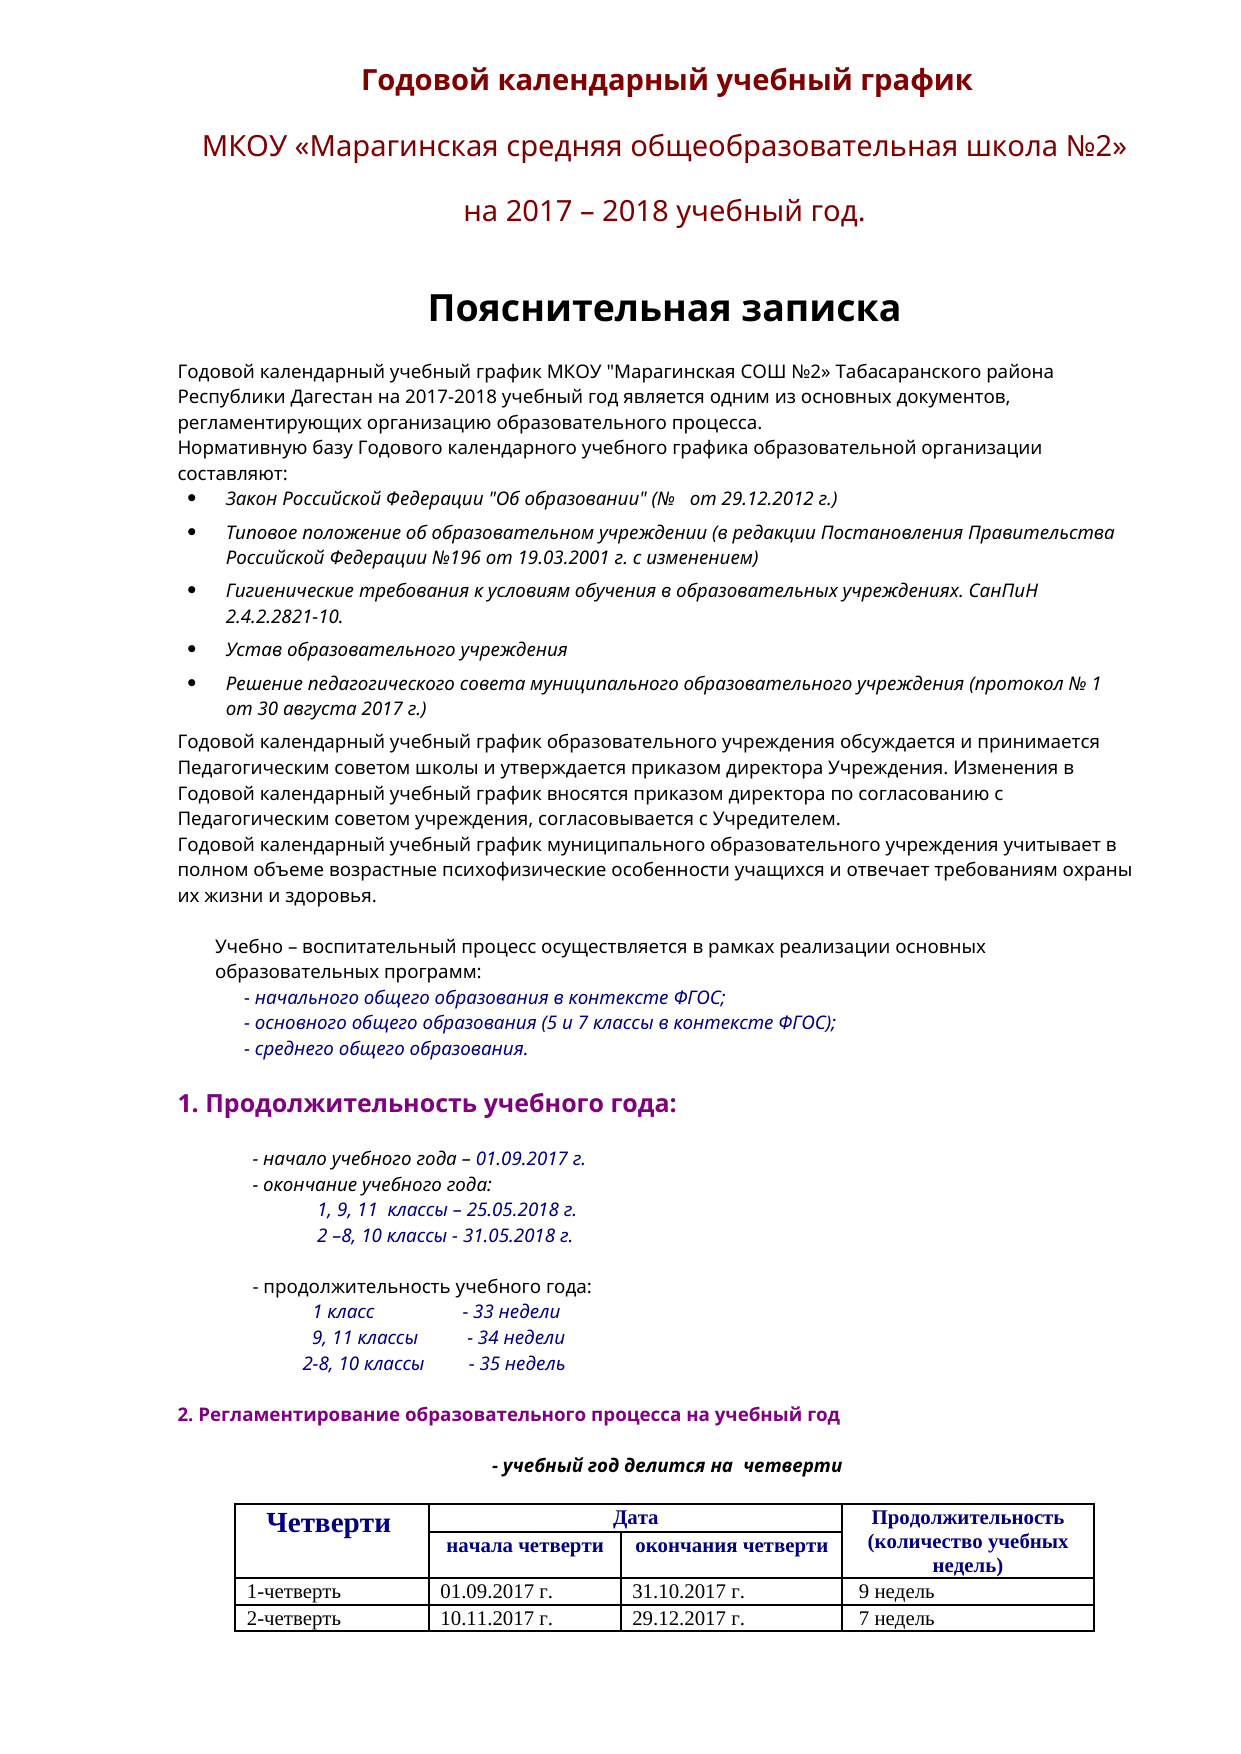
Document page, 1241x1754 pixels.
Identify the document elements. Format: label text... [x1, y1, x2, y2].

text Годовой календарный учебный график муниципального образовательного учреждения учитывает в полном объеме возрастные психофизические особенности учащихся и отвечает требованиям охраны их жизни и здоровья. [177, 831, 1152, 907]
text 1 класс - 33 недели [302, 1299, 1152, 1324]
text Годовой календарный учебный график МКОУ "Марагинская СОШ №2» Табасаранского района Республики Дагестан на 2017-2018 учебный год является одним из основных документов, регламентирующих организацию образовательного процесса. [177, 358, 1152, 434]
table_cell 29.12.2017 г. [622, 1606, 841, 1629]
table_cell 31.10.2017 г. [622, 1579, 841, 1603]
list Типовое положение об образовательном учреждении (в редакции Постановления Правительства Российской Федерации №196 от 19.03.2001 г. с изменением) [188, 519, 1131, 570]
text 1, 9, 11 классы – 25.05.2018 г. [302, 1197, 1152, 1222]
text Пояснительная записка [177, 281, 1152, 332]
text - окончание учебного года: [252, 1171, 1152, 1197]
list Решение педагогического совета муниципального образовательного учреждения (протокол № 1 от 30 августа 2017 г.) [188, 670, 1131, 721]
table_cell 01.09.2017 г. [430, 1579, 620, 1603]
text 2 –8, 10 классы - 31.05.2018 г. [302, 1222, 1152, 1248]
table_header Четверти [236, 1505, 428, 1577]
list Устав образовательного учреждения [188, 637, 1131, 662]
text 2. Регламентирование образовательного процесса на учебный год [177, 1401, 1152, 1426]
text Нормативную базу Годового календарного учебного графика образовательной организации составляют: [177, 434, 1152, 486]
table_cell начала четверти [430, 1533, 620, 1577]
text - среднего общего образования. [215, 1035, 1152, 1061]
text Учебно – воспитательный процесс осуществляется в рамках реализации основных образовательных программ: [215, 933, 1152, 984]
text на 2017 – 2018 учебный год. [177, 191, 1152, 230]
text 2-8, 10 классы - 35 недель [302, 1350, 1152, 1375]
text Годовой календарный учебный график образовательного учреждения обсуждается и принимается Педагогическим советом школы и утверждается приказом директора Учреждения. Изменения в Годовой календарный учебный график вносятся приказом директора по согласованию с Педагогическим советом учреждения, согласовывается с Учредителем. [177, 729, 1152, 831]
text 1. Продолжительность учебного года: [177, 1086, 1152, 1120]
text МКОУ «Марагинская средняя общеобразовательная школа №2» [177, 126, 1152, 165]
table_cell 2-четверть [236, 1606, 428, 1629]
text - начало учебного года – 01.09.2017 г. [252, 1146, 1152, 1171]
table_header Продолжительность (количество учебных недель) [843, 1505, 1093, 1577]
table_header Дата [430, 1505, 841, 1531]
text Годовой календарный учебный график [177, 59, 1152, 99]
table_cell 10.11.2017 г. [430, 1606, 620, 1629]
text - учебный год делится на четверти [177, 1452, 1152, 1477]
list Гигиенические требования к условиям обучения в образовательных учреждениях. СанПиН 2.4.2.2821-10. [188, 578, 1131, 629]
table_cell окончания четверти [622, 1533, 841, 1577]
table_cell 7 недель [843, 1606, 1093, 1629]
text - основного общего образования (5 и 7 классы в контексте ФГОС); [215, 1009, 1152, 1035]
text - начального общего образования в контексте ФГОС; [215, 984, 1152, 1009]
table_cell 1-четверть [236, 1579, 428, 1603]
text 9, 11 классы - 34 недели [302, 1324, 1152, 1350]
list Закон Российской Федерации "Об образовании" (№ от 29.12.2012 г.) [188, 486, 1131, 511]
table_cell 9 недель [843, 1579, 1093, 1603]
text - продолжительность учебного года: [252, 1273, 1152, 1299]
